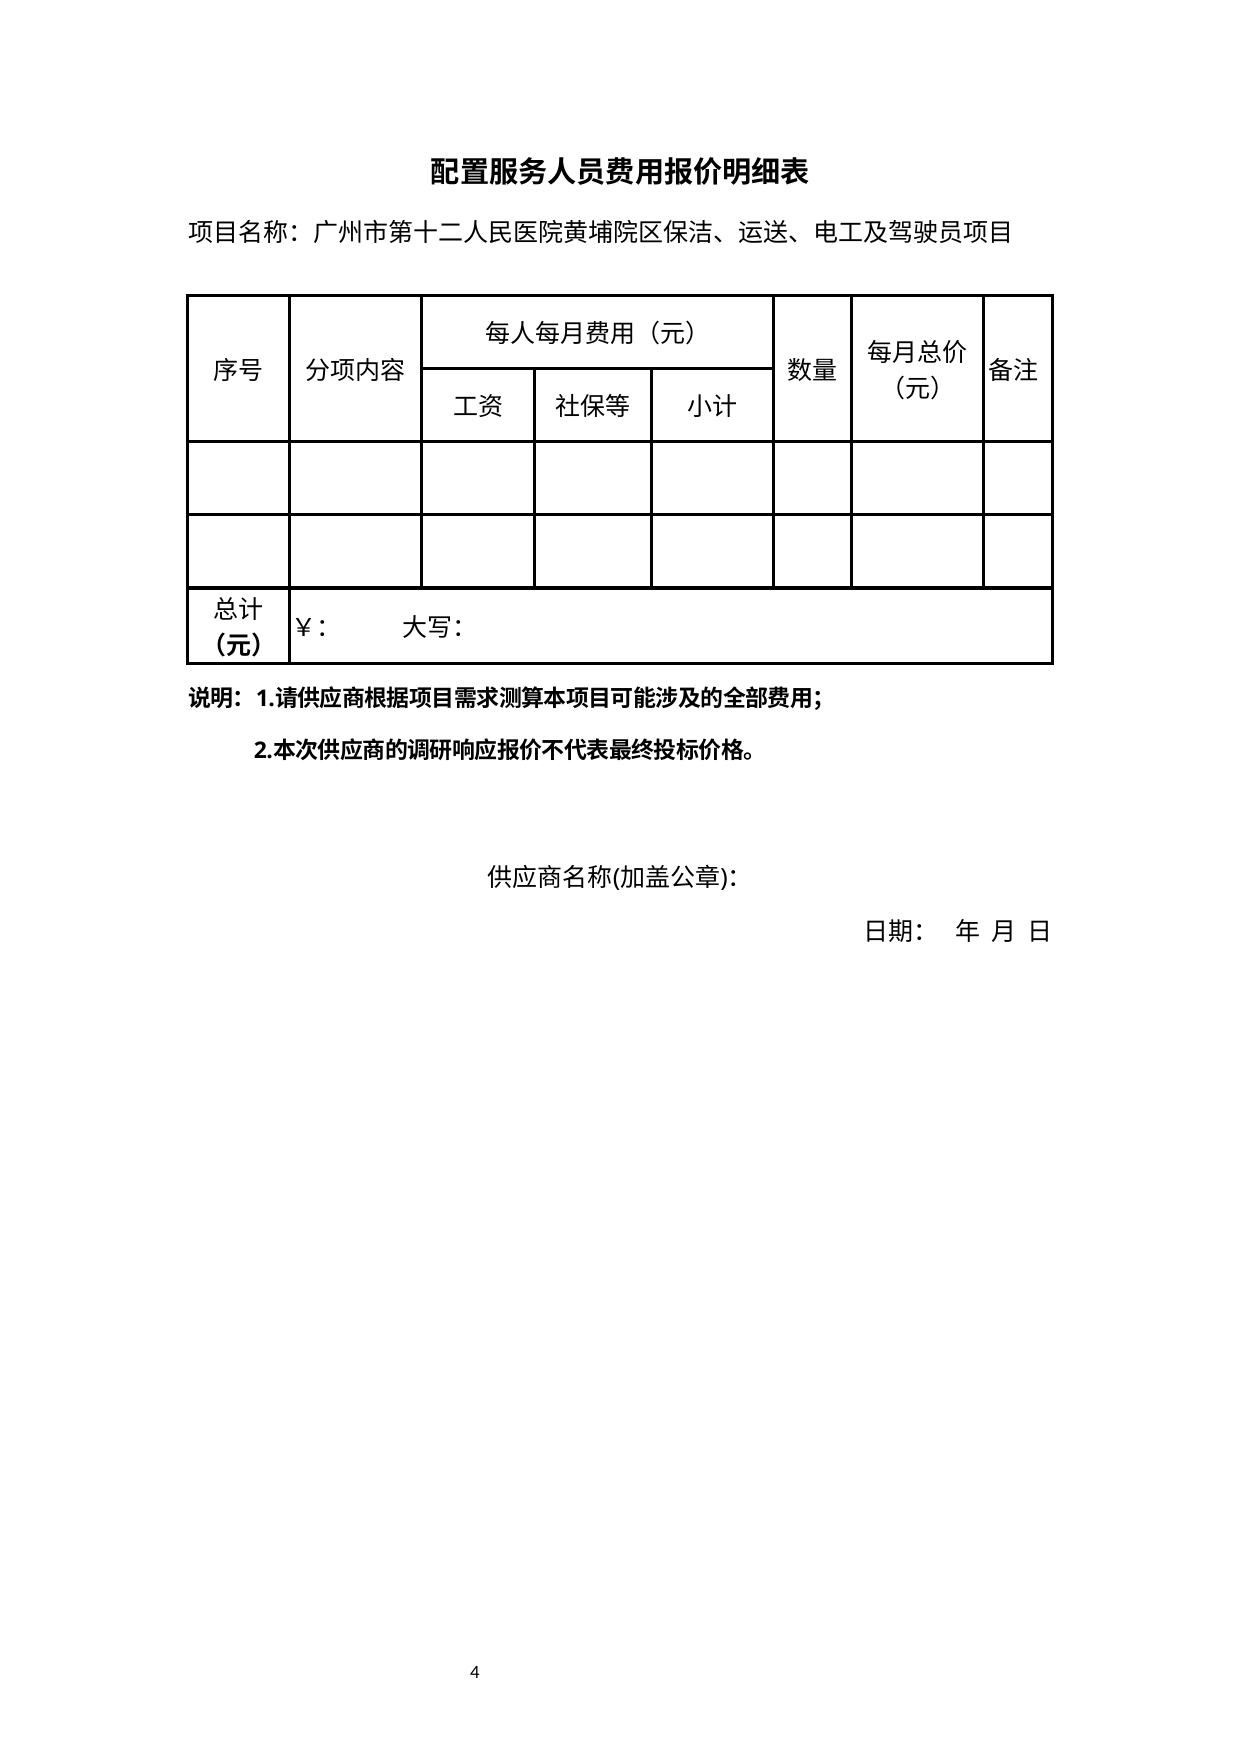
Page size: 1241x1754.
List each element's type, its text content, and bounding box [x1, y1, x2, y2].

table_cell [189, 516, 288, 586]
table_cell [853, 443, 982, 513]
text 说明：1.请供应商根据项目需求测算本项目可能涉及的全部费用； [188, 665, 1052, 717]
table_cell [985, 516, 1051, 586]
table_header 分项内容 [291, 297, 420, 440]
table_cell [985, 443, 1051, 513]
table_cell [653, 443, 772, 513]
table_header 每月总价 （元） [853, 297, 982, 440]
text 项目名称：广州市第十二人民医院黄埔院区保洁、运送、电工及驾驶员项目 [188, 212, 1052, 249]
text 配置服务人员费用报价明细表 [188, 149, 1052, 191]
table_cell 总计 （元） [189, 590, 288, 662]
table_header 每人每月费用（元） [423, 297, 772, 367]
text 2.本次供应商的调研响应报价不代表最终投标价格。 [188, 717, 1052, 769]
table_cell [775, 443, 850, 513]
table_header 备注 [985, 297, 1051, 440]
table_cell [291, 516, 420, 586]
table_cell [291, 443, 420, 513]
table_cell 小计 [653, 370, 772, 440]
table_cell [853, 516, 982, 586]
table_header 序号 [189, 297, 288, 440]
text 供应商名称(加盖公章)： [188, 857, 1052, 893]
table_cell [536, 516, 650, 586]
table_cell [775, 516, 850, 586]
table_cell [536, 443, 650, 513]
table_header 数量 [775, 297, 850, 440]
table_cell [423, 443, 533, 513]
table_cell [653, 516, 772, 586]
table_cell ￥： 大写： [291, 590, 1051, 662]
table_cell 工资 [423, 370, 533, 440]
table_cell [423, 516, 533, 586]
table_cell [189, 443, 288, 513]
text 日期： 年 月 日 [188, 911, 1052, 948]
table_cell 社保等 [536, 370, 650, 440]
